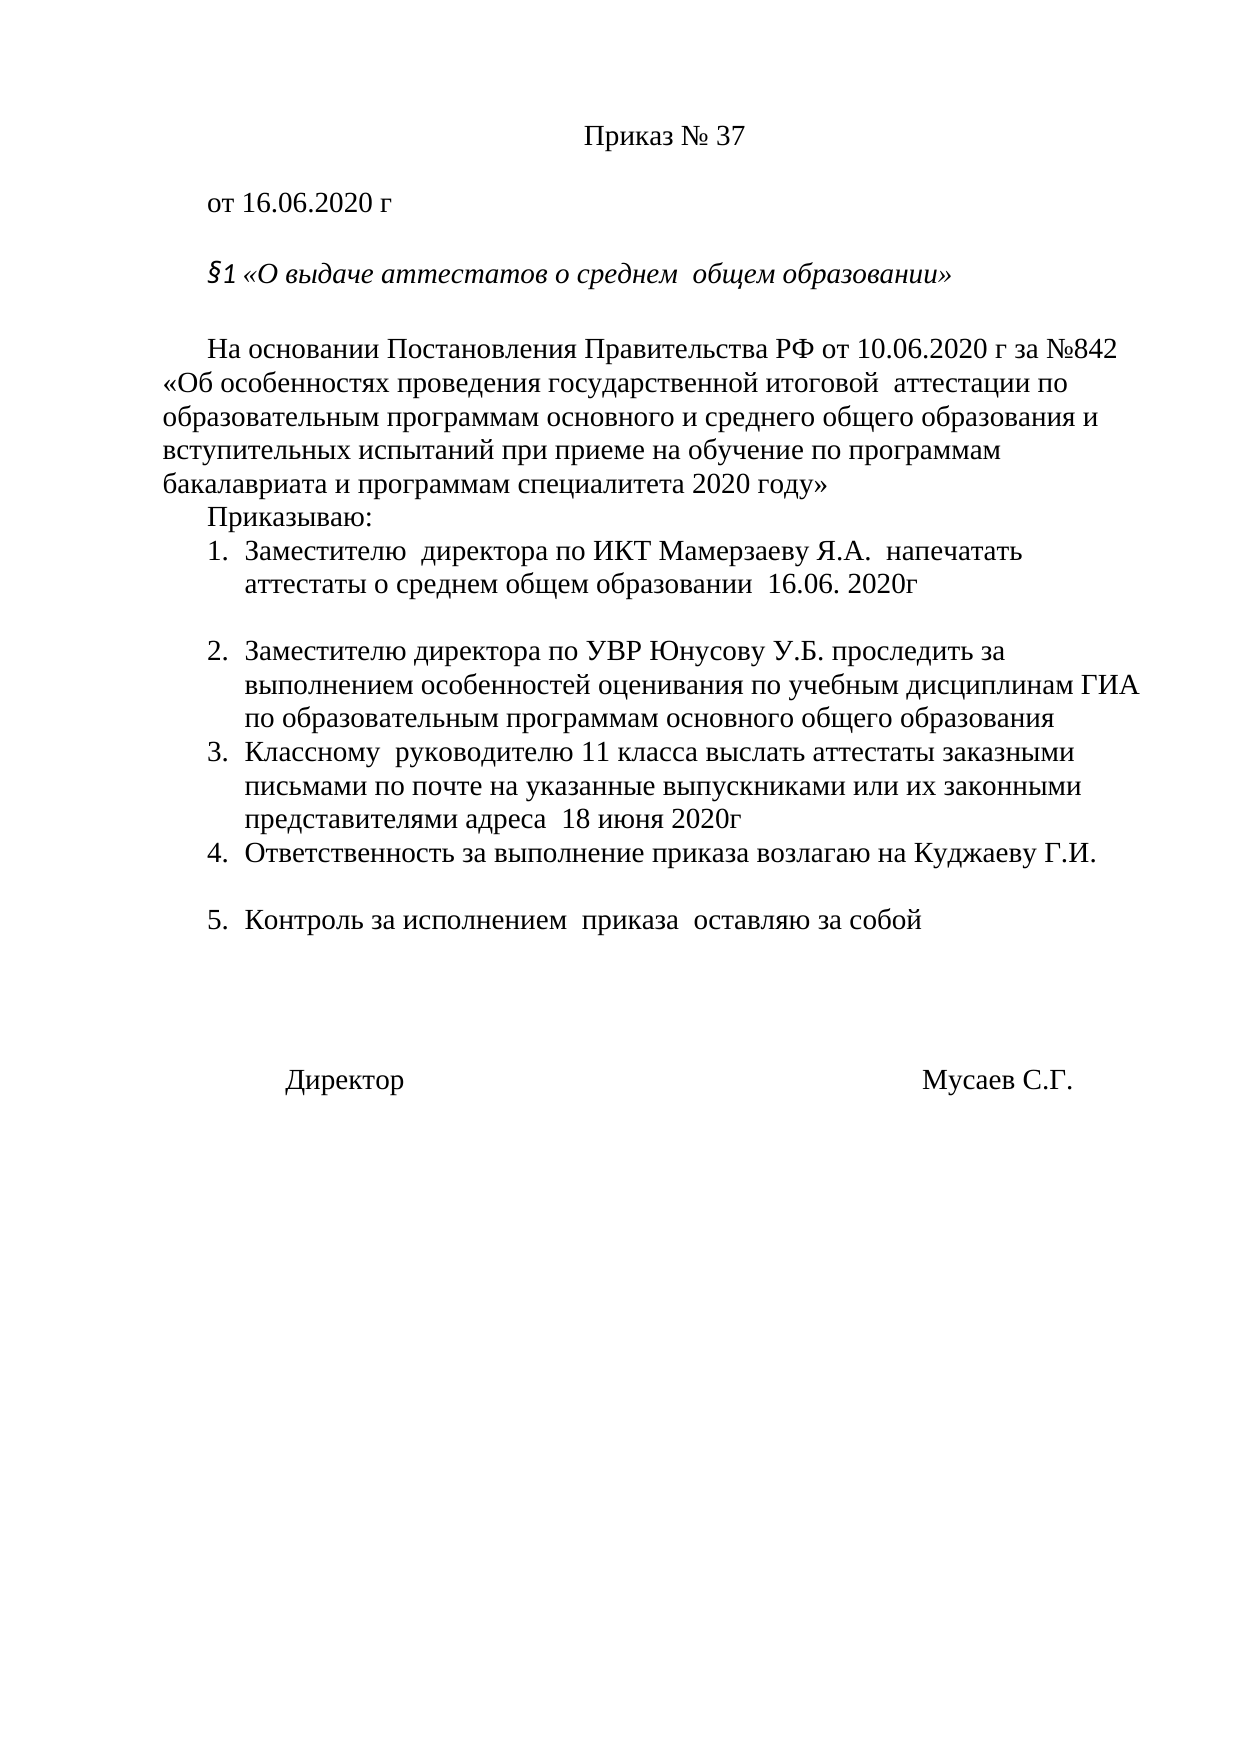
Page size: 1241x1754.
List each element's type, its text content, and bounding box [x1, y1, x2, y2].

list Ответственность за выполнение приказа возлагаю на Куджаеву Г.И. [207, 835, 1152, 868]
text Приказываю: [162, 499, 1152, 533]
list Классному руководителю 11 класса выслать аттестаты заказными письмами по почте на указанные выпускниками или их законными представителями адреса 18 июня 2020г [207, 734, 1152, 835]
list Заместителю директора по ИКТ Мамерзаеву Я.А. напечатать аттестаты о среднем общем образовании 16.06. 2020г [207, 533, 1152, 600]
text от 16.06.2020 г [162, 185, 1152, 219]
text На основании Постановления Правительства РФ от 10.06.2020 г за №842 «Об особенностях проведения государственной итоговой аттестации по образовательным программам основного и среднего общего образования и вступительных испытаний при приеме на обучение по программам бакалавриата и программам специалитета 2020 году» [162, 332, 1152, 499]
text Директор Мусаев С.Г. [177, 1062, 1181, 1095]
text §1 «О выдаче аттестатов о среднем общем образовании» [162, 252, 1152, 292]
list Заместителю директора по УВР Юнусову У.Б. проследить за выполнением особенностей оценивания по учебным дисциплинам ГИА по образовательным программам основного общего образования [207, 633, 1152, 734]
text Приказ № 37 [177, 118, 1152, 152]
list Контроль за исполнением приказа оставляю за собой [177, 902, 1152, 935]
